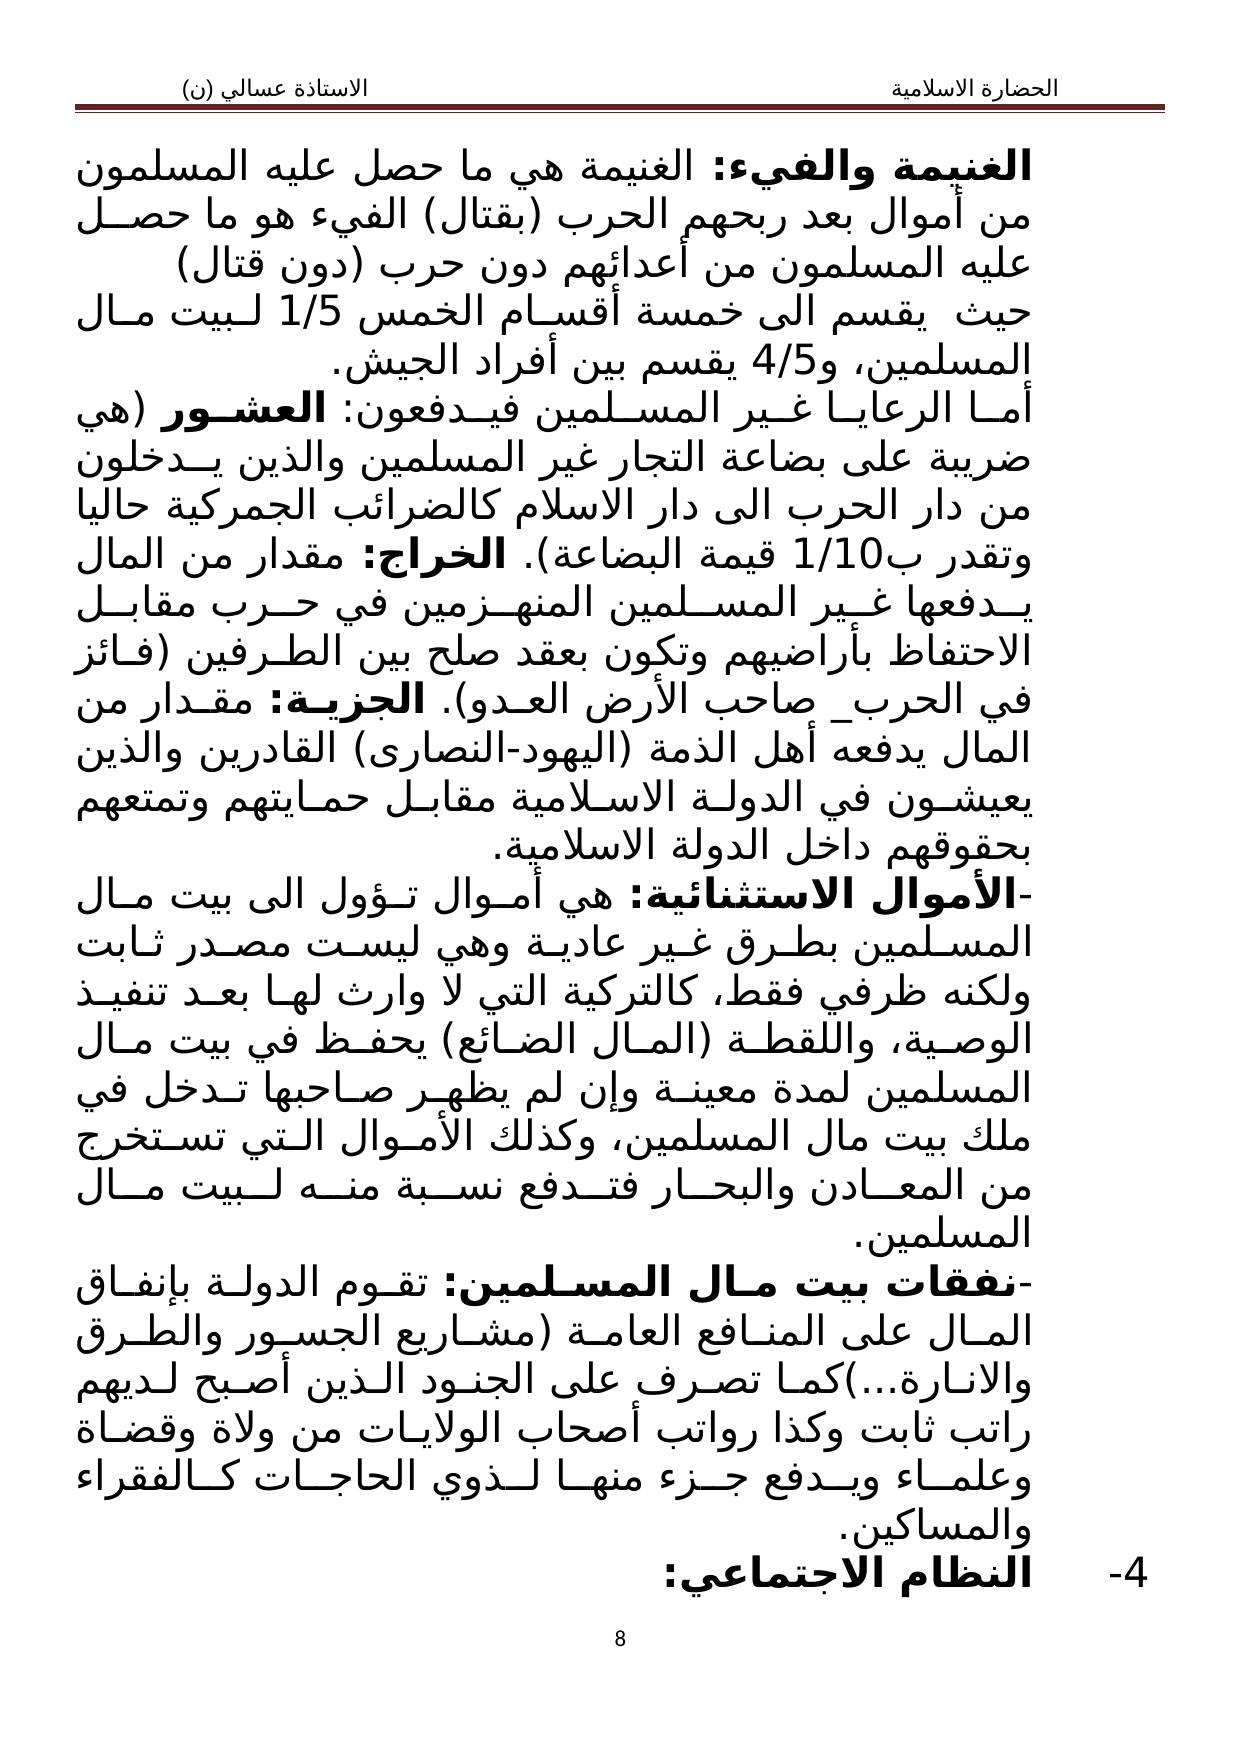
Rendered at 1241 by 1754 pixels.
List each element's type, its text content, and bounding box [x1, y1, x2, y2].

list النظام الاجتماعي: [75, 1549, 1109, 1597]
list حيث يقسم الى خمسة أقسام الخمس 1/5 لبيت مال المسلمين، و4/5 يقسم بين أفراد الجيش. [75, 287, 1034, 384]
list -نفقات بيت مال المسلمين: تقوم الدولة بإنفاق المال على المنافع العامة (مشاريع الجسور والطرق والانارة...)كما تصرف على الجنود الذين أصبح لديهم راتب ثابت وكذا رواتب أصحاب الولايات من ولاة وقضاة وعلماء ويدفع جزء منها لذوي الحاجات كالفقراء والمساكين. [75, 1258, 1034, 1549]
list الغنيمة والفيء: الغنيمة هي ما حصل عليه المسلمون من أموال بعد ربحهم الحرب (بقتال) الفيء هو ما حصل عليه المسلمون من أعدائهم دون حرب (دون قتال) [75, 141, 1034, 287]
list -الأموال الاستثنائية: هي أموال تؤول الى بيت مال المسلمين بطرق غير عادية وهي ليست مصدر ثابت ولكنه ظرفي فقط، كالتركية التي لا وارث لها بعد تنفيذ الوصية، واللقطة (المال الضائع) يحفظ في بيت مال المسلمين لمدة معينة وإن لم يظهر صاحبها تدخل في ملك بيت مال المسلمين، وكذلك الأموال التي تستخرج من المعادن والبحار فتدفع نسبة منه لبيت مال المسلمين. [75, 869, 1034, 1258]
list أما الرعايا غير المسلمين فيدفعون: العشور (هي ضريبة على بضاعة التجار غير المسلمين والذين يدخلون من دار الحرب الى دار الاسلام كالضرائب الجمركية حاليا وتقدر ب1/10 قيمة البضاعة). الخراج: مقدار من المال يدفعها غير المسلمين المنهزمين في حرب مقابل الاحتفاظ بأراضيهم وتكون بعقد صلح بين الطرفين (فائز في الحرب_ صاحب الأرض العدو). الجزية: مقدار من المال يدفعه أهل الذمة (اليهود-النصارى) القادرين والذين يعيشون في الدولة الاسلامية مقابل حمايتهم وتمتعهم بحقوقهم داخل الدولة الاسلامية. [75, 384, 1034, 869]
